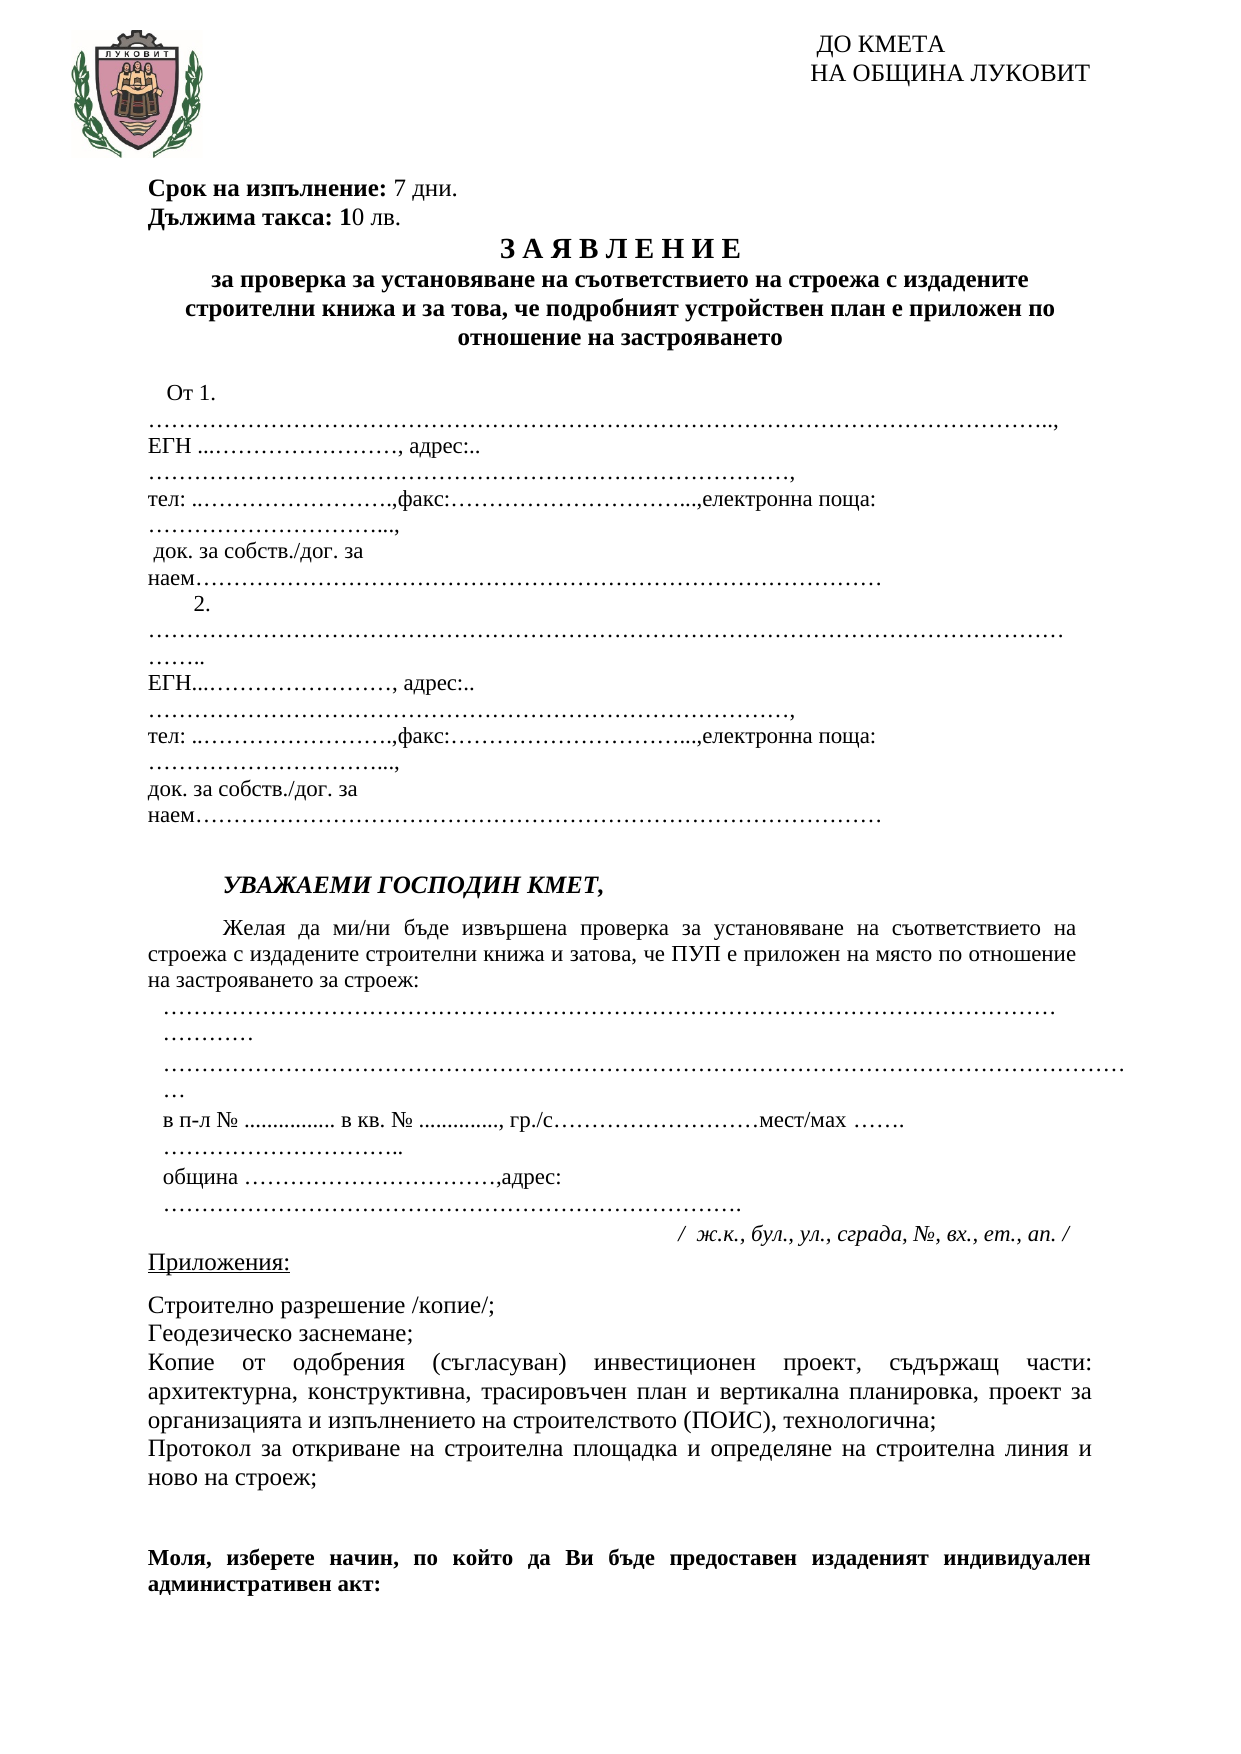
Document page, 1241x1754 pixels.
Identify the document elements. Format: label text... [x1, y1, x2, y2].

text Строително разрешение /копие/; [148, 1290, 1093, 1318]
picture [71, 30, 203, 158]
text ………………………………………………………………………………………………………………… [163, 1049, 1141, 1102]
text З А Я В Л Е Н И Е [148, 231, 1093, 264]
text тел: ..…………………….,факс:…………………………...,електронна поща:…………………………..., [148, 485, 1078, 537]
text Протокол за откриване на строителна площадка и определяне на строителна линия и ново на строеж; [148, 1433, 1093, 1491]
text УВАЖАЕМИ ГОСПОДИН КМЕТ, [148, 871, 1078, 899]
text Моля, изберете начин, по който да Ви бъде предоставен издаденият индивидуален административен акт: [148, 1544, 1093, 1596]
text НА ОБЩИНА ЛУКОВИТ [148, 58, 1093, 87]
text Копие от одобрения (съгласуван) инвестиционен проект, съдържащ части: архитектурна, конструктивна, трасировъчен план и вертикална планировка, проект за организацията и изпълнението на строителството (ПОИС), технологична; [148, 1347, 1093, 1433]
text тел: ..…………………….,факс:…………………………...,електронна поща:…………………………..., [148, 722, 1078, 775]
text док. за собств./дог. за наем……………………………………………………………………………… [148, 537, 1078, 590]
text док. за собств./дог. за наем……………………………………………………………………………… [148, 775, 1078, 827]
text Геодезическо заснемане; [148, 1318, 1093, 1347]
text ЕГН...……………………, адрес:..…………………………………………………………………………, [148, 669, 1078, 722]
text Приложения: [148, 1247, 1093, 1275]
text Желая да ми/ни бъде извършена проверка за установяване на съответствието на строежа с издадените строителни книжа и затова, че ПУП е приложен на място по отношение на застрояването за строеж: [148, 914, 1078, 993]
text община ……………………………,адрес: …………………………………………………………………. [163, 1163, 1141, 1216]
text 2. ……………………………………………………………………………………………………………….. [148, 590, 1078, 669]
text ………………………………………………………………………………………………………………… [162, 993, 1078, 1045]
text Дължима такса: 10 лв. [148, 202, 1093, 231]
text ЕГН ...……………………, адрес:..…………………………………………………………………………, [148, 432, 1078, 485]
text ДО КМЕТА [148, 29, 1093, 58]
text за проверка за установяване на съответствието на строежа с издадените строителни книжа и за това, че подробният устройствен план е приложен по отношение на застрояването [162, 264, 1078, 351]
text / ж.к., бул., ул., сграда, №, вх., ет., ап. / [163, 1220, 1141, 1247]
text в п-л № ................ в кв. № .............., гр./с………………………мест/мах …….………………………….. [163, 1106, 1141, 1159]
text От 1. ……………………………………………………………………………………………………….., [148, 379, 1078, 432]
text Срок на изпълнение: 7 дни. [148, 173, 1093, 202]
